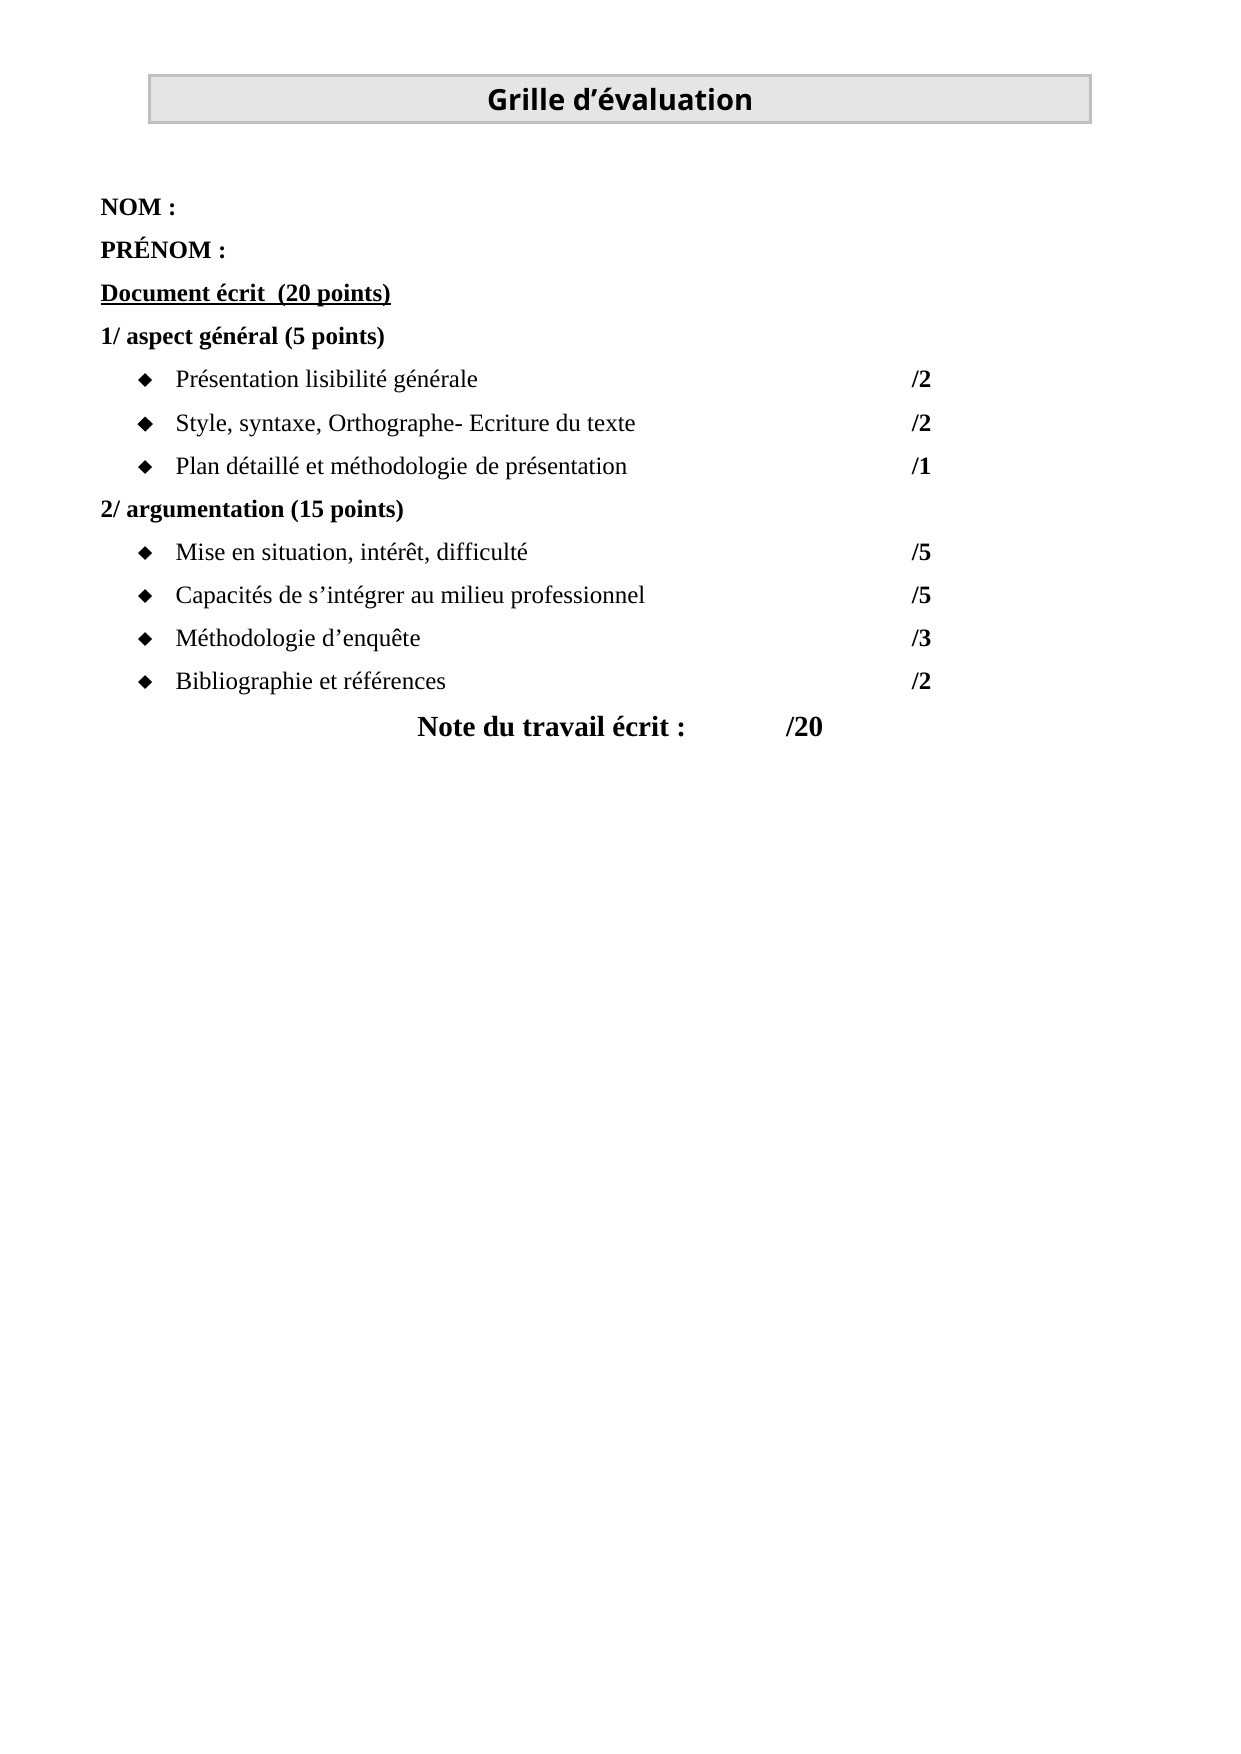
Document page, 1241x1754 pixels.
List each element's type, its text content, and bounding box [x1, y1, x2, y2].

list Style, syntaxe, Orthographe- Ecriture du texte /2 [138, 408, 1140, 436]
list Méthodologie d’enquête /3 [138, 623, 1140, 652]
list Plan détaillé et méthodologie de présentation /1 [138, 451, 1140, 479]
list Présentation lisibilité générale /2 [138, 364, 1140, 393]
text Document écrit (20 points) [100, 278, 1140, 307]
text Note du travail écrit : /20 [100, 709, 1140, 743]
list Bibliographie et références /2 [138, 666, 1140, 695]
subtitle Grille d’évaluation [151, 77, 1089, 121]
list Capacités de s’intégrer au milieu professionnel /5 [138, 580, 1140, 609]
list Mise en situation, intérêt, difficulté /5 [138, 537, 1140, 566]
text prénom : [100, 235, 1140, 264]
text 2/ argumentation (15 points) [100, 494, 1140, 523]
text 1/ aspect général (5 points) [100, 321, 1140, 350]
text nom : [100, 192, 1140, 221]
